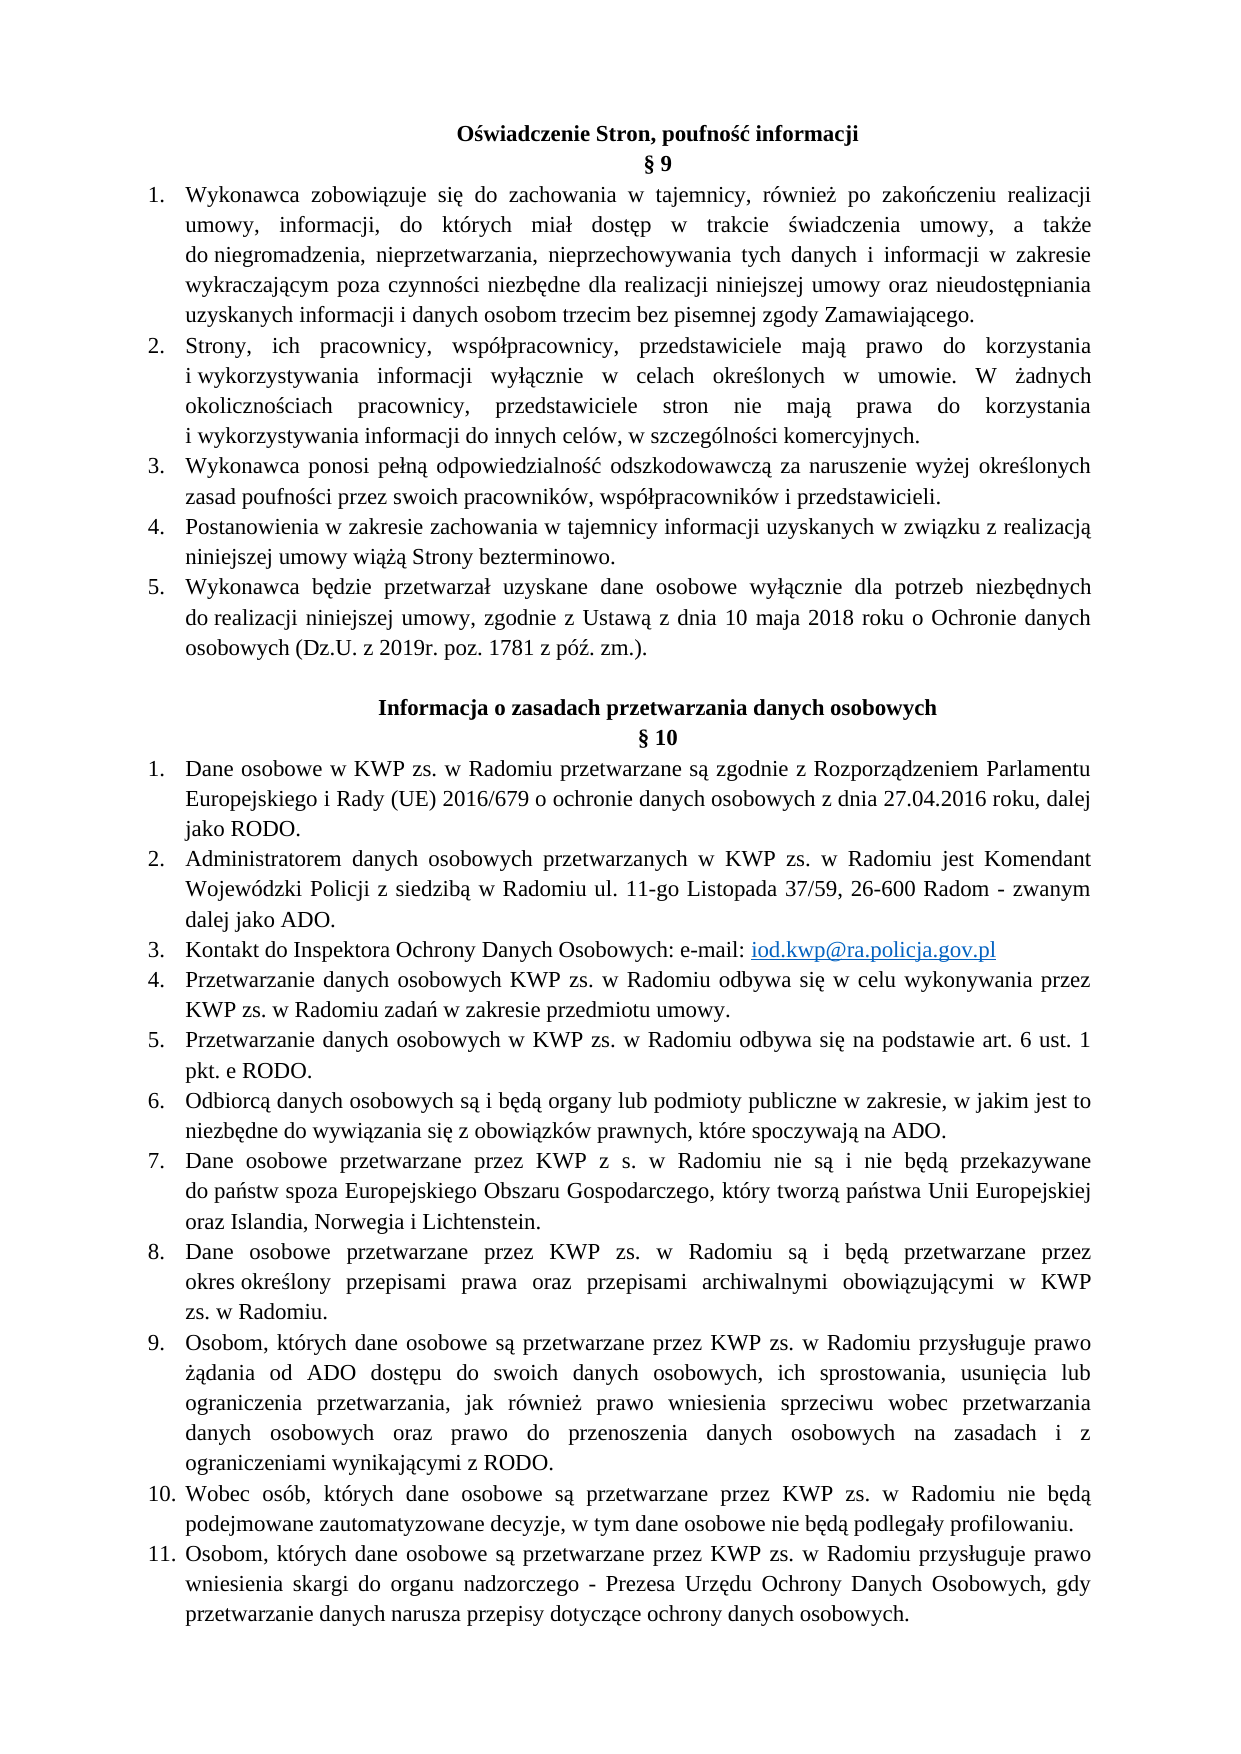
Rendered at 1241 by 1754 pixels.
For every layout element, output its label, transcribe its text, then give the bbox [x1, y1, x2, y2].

list Osobom, których dane osobowe są przetwarzane przez KWP zs. w Radomiu przysługuje prawo żądania od ADO dostępu do swoich danych osobowych, ich sprostowania, usunięcia lub ograniczenia przetwarzania, jak również prawo wniesienia sprzeciwu wobec przetwarzania danych osobowych oraz prawo do przenoszenia danych osobowych na zasadach i z ograniczeniami wynikającymi z RODO. [148, 1328, 1092, 1476]
list Strony, ich pracownicy, współpracownicy, przedstawiciele mają prawo do korzystania i wykorzystywania informacji wyłącznie w celach określonych w umowie. W żadnych okolicznościach pracownicy, przedstawiciele stron nie mają prawa do korzystania i wykorzystywania informacji do innych celów, w szczególności komercyjnych. [148, 332, 1092, 449]
list Wykonawca ponosi pełną odpowiedzialność odszkodowawczą za naruszenie wyżej określonych zasad poufności przez swoich pracowników, współpracowników i przedstawicieli. [148, 452, 1092, 509]
list Odbiorcą danych osobowych są i będą organy lub podmioty publiczne w zakresie, w jakim jest to niezbędne do wywiązania się z obowiązków prawnych, które spoczywają na ADO. [148, 1087, 1092, 1143]
list Osobom, których dane osobowe są przetwarzane przez KWP zs. w Radomiu przysługuje prawo wniesienia skargi do organu nadzorczego - Prezesa Urzędu Ochrony Danych Osobowych, gdy przetwarzanie danych narusza przepisy dotyczące ochrony danych osobowych. [148, 1540, 1092, 1627]
list Wykonawca będzie przetwarzał uzyskane dane osobowe wyłącznie dla potrzeb niezbędnych do realizacji niniejszej umowy, zgodnie z Ustawą z dnia 10 maja 2018 roku o Ochronie danych osobowych (Dz.U. z 2019r. poz. 1781 z póź. zm.). [148, 573, 1092, 660]
list Dane osobowe w KWP zs. w Radomiu przetwarzane są zgodnie z Rozporządzeniem Parlamentu Europejskiego i Rady (UE) 2016/679 o ochronie danych osobowych z dnia 27.04.2016 roku, dalej jako RODO. [148, 754, 1092, 841]
list Kontakt do Inspektora Ochrony Danych Osobowych: e-mail: iod.kwp@ra.policja.gov.pl [148, 936, 1092, 962]
text Informacja o zasadach przetwarzania danych osobowych [223, 694, 1092, 721]
list Przetwarzanie danych osobowych w KWP zs. w Radomiu odbywa się na podstawie art. 6 ust. 1 pkt. e RODO. [148, 1026, 1092, 1083]
list Wobec osób, których dane osobowe są przetwarzane przez KWP zs. w Radomiu nie będą podejmowane zautomatyzowane decyzje, w tym dane osobowe nie będą podlegały profilowaniu. [148, 1479, 1092, 1536]
text Oświadczenie Stron, poufność informacji [223, 120, 1092, 147]
list Administratorem danych osobowych przetwarzanych w KWP zs. w Radomiu jest Komendant Wojewódzki Policji z siedzibą w Radomiu ul. 11-go Listopada 37/59, 26-600 Radom - zwanym dalej jako ADO. [148, 845, 1092, 932]
list Wykonawca zobowiązuje się do zachowania w tajemnicy, również po zakończeniu realizacji umowy, informacji, do których miał dostęp w trakcie świadczenia umowy, a także do niegromadzenia, nieprzetwarzania, nieprzechowywania tych danych i informacji w zakresie wykraczającym poza czynności niezbędne dla realizacji niniejszej umowy oraz nieudostępniania uzyskanych informacji i danych osobom trzecim bez pisemnej zgody Zamawiającego. [148, 181, 1092, 328]
list Dane osobowe przetwarzane przez KWP z s. w Radomiu nie są i nie będą przekazywane do państw spoza Europejskiego Obszaru Gospodarczego, który tworzą państwa Unii Europejskiej oraz Islandia, Norwegia i Lichtenstein. [148, 1147, 1092, 1234]
text § 9 [223, 150, 1092, 177]
list Postanowienia w zakresie zachowania w tajemnicy informacji uzyskanych w związku z realizacją niniejszej umowy wiążą Strony bezterminowo. [148, 513, 1092, 569]
text § 10 [223, 724, 1092, 751]
list Przetwarzanie danych osobowych KWP zs. w Radomiu odbywa się w celu wykonywania przez KWP zs. w Radomiu zadań w zakresie przedmiotu umowy. [148, 966, 1092, 1023]
list Dane osobowe przetwarzane przez KWP zs. w Radomiu są i będą przetwarzane przez okres określony przepisami prawa oraz przepisami archiwalnymi obowiązującymi w KWP zs. w Radomiu. [148, 1238, 1092, 1325]
